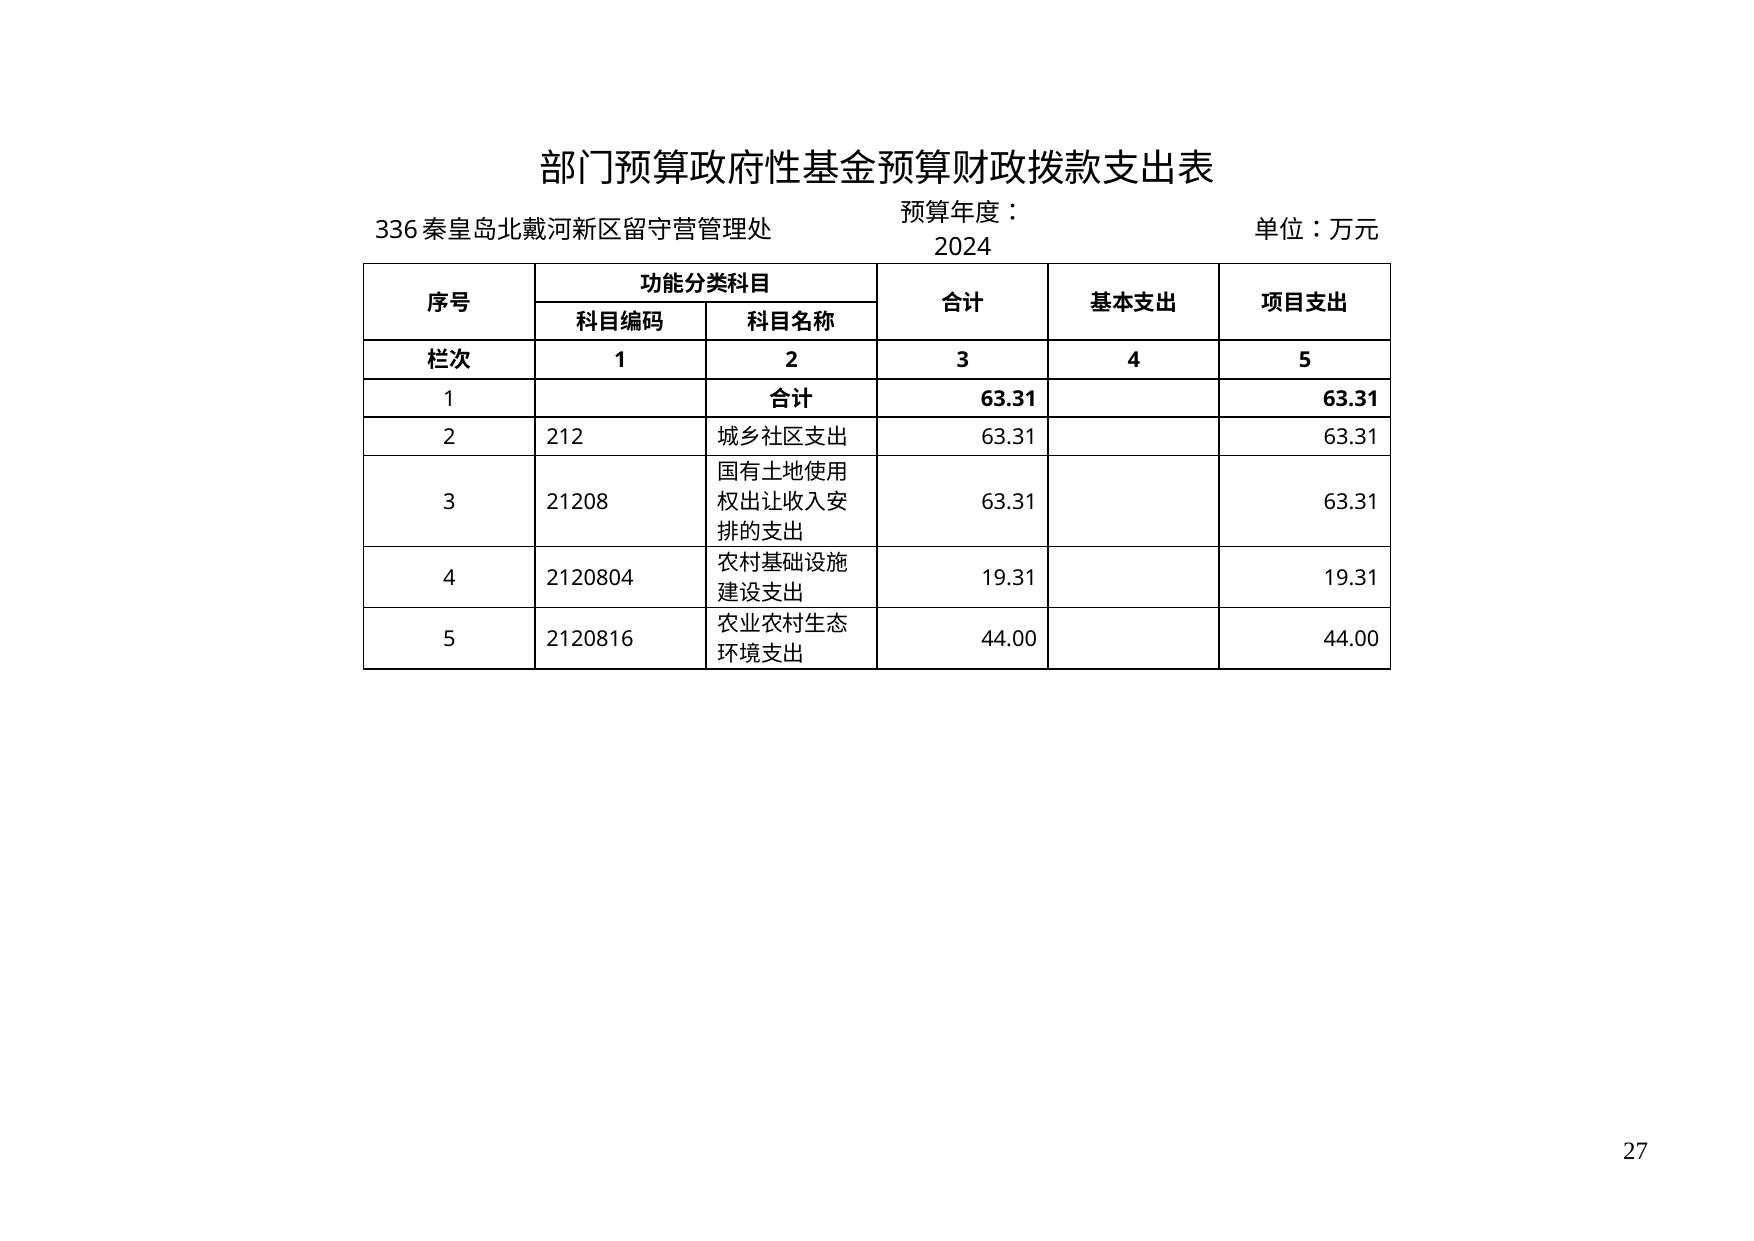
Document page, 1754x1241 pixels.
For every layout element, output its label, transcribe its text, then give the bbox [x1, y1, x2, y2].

table_cell 农业农村生态环境支出 [707, 608, 876, 668]
table_cell 4 [1049, 341, 1218, 378]
table_cell 63.31 [1220, 380, 1390, 416]
table_header 336秦皇岛北戴河新区留守营管理处 [364, 195, 876, 262]
table_cell [1049, 380, 1218, 416]
table_cell 19.31 [1220, 547, 1390, 607]
table_cell 63.31 [1220, 418, 1390, 455]
table_cell 国有土地使用权出让收入安排的支出 [707, 456, 876, 546]
table_cell 3 [364, 456, 534, 546]
table_cell 2120804 [536, 547, 705, 607]
table_header 单位：万元 [1049, 195, 1390, 262]
table_cell 63.31 [878, 456, 1047, 546]
table_cell [1049, 608, 1218, 668]
table_cell 2 [707, 341, 876, 378]
table_cell 科目编码 [536, 303, 705, 339]
table_cell 序号 [364, 264, 534, 339]
table_cell [1049, 456, 1218, 546]
table_cell 5 [1220, 341, 1390, 378]
table_cell 212 [536, 418, 705, 455]
table_cell 5 [364, 608, 534, 668]
table_cell 3 [878, 341, 1047, 378]
table_cell 63.31 [1220, 456, 1390, 546]
table_cell 科目名称 [707, 303, 876, 339]
table_cell [536, 380, 705, 416]
table_cell 项目支出 [1220, 264, 1390, 339]
table_cell 21208 [536, 456, 705, 546]
table_cell 63.31 [878, 380, 1047, 416]
table_cell 44.00 [878, 608, 1047, 668]
table_cell 栏次 [364, 341, 534, 378]
table_cell 功能分类科目 [536, 264, 876, 301]
table_cell 2120816 [536, 608, 705, 668]
table_cell 4 [364, 547, 534, 607]
table_cell 63.31 [878, 418, 1047, 455]
table_cell 2 [364, 418, 534, 455]
table_cell 合计 [707, 380, 876, 416]
table_cell 合计 [878, 264, 1047, 339]
table_cell 44.00 [1220, 608, 1390, 668]
table_cell 基本支出 [1049, 264, 1218, 339]
table_cell 农村基础设施建设支出 [707, 547, 876, 607]
table_header 预算年度：2024 [878, 195, 1047, 262]
table_cell 19.31 [878, 547, 1047, 607]
table_cell [1049, 418, 1218, 455]
table_cell [1049, 547, 1218, 607]
text 部门预算政府性基金预算财政拨款支出表 [106, 142, 1648, 193]
table_cell 1 [364, 380, 534, 416]
table_cell 1 [536, 341, 705, 378]
table_cell 城乡社区支出 [707, 418, 876, 455]
